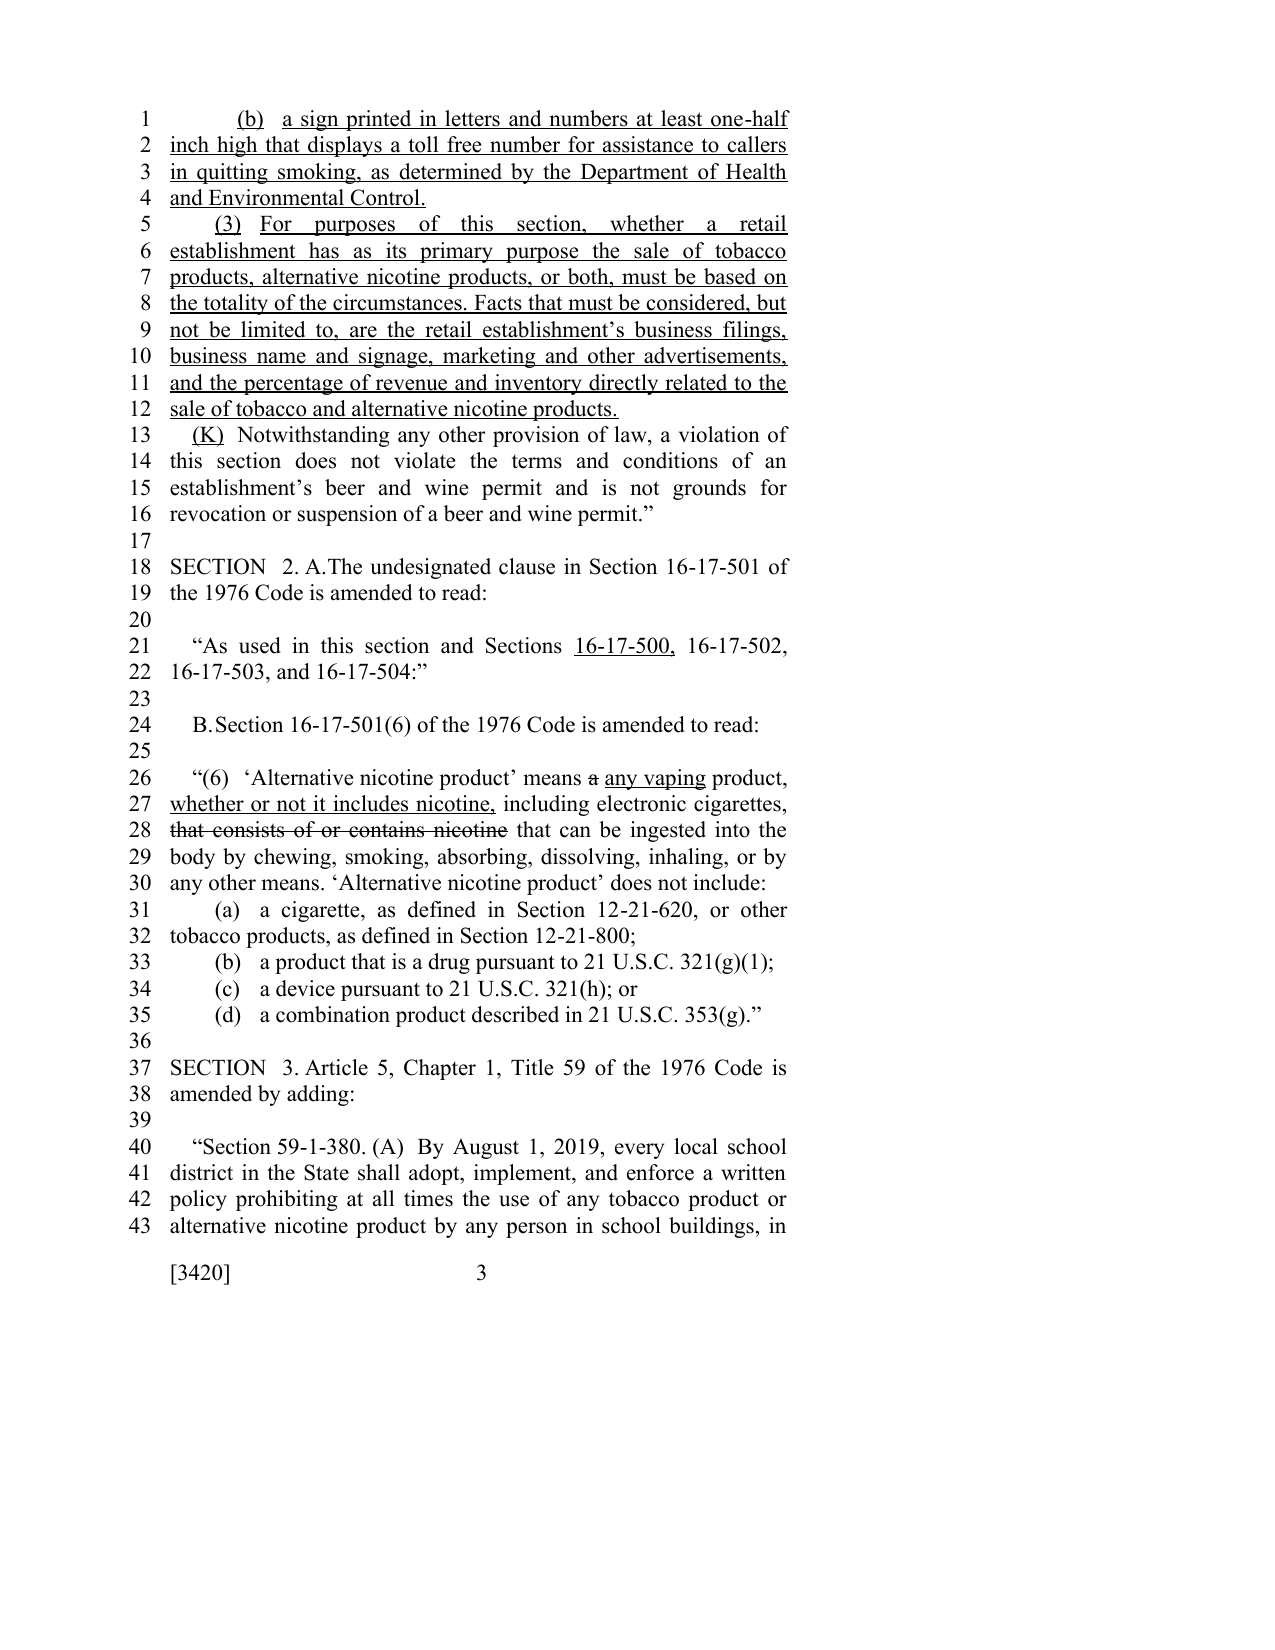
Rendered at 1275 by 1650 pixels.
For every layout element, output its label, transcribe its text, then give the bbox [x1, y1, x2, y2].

text (d) a combination product described in 21 U.S.C. 353(g).” [169, 1001, 787, 1027]
text “As used in this section and Sections 16-17-500, 16-17-502, 16-17-503, and 16-17-504:” [169, 632, 787, 685]
text (b) a product that is a drug pursuant to 21 U.S.C. 321(g)(1); [169, 948, 787, 975]
text (c) a device pursuant to 21 U.S.C. 321(h); or [169, 975, 787, 1001]
text “(6) ‘Alternative nicotine product’ means a any vaping product, whether or not it includes nicotine, including electronic cigarettes, that consists of or contains nicotine that can be ingested into the body by chewing, smoking, absorbing, dissolving, inhaling, or by any other means. ‘Alternative nicotine product’ does not include: [169, 764, 787, 896]
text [169, 1133, 787, 1238]
text (b) a sign printed in letters and numbers at least one-half inch high that displays a toll free number for assistance to callers in quitting smoking, as determined by the Department of Health and Environmental Control. [169, 155, 787, 181]
text SECTION 3. Article 5, Chapter 1, Title 59 of the 1976 Code is amended by adding: [169, 1054, 787, 1106]
text (3) For purposes of this section, whether a retail establishment has as its primary purpose the sale of tobacco products, alternative nicotine products, or both, must be based on the totality of the circumstances. Facts that must be considered, but not be limited to, are the retail establishment’s business filings, business name and signage, marketing and other advertisements, and the percentage of revenue and inventory directly related to the sale of tobacco and alternative nicotine products. [169, 210, 787, 260]
text SECTION 2. A. The undesignated clause in Section 16-17-501 of the 1976 Code is amended to read: [169, 553, 787, 606]
text (b) a sign printed in letters and numbers at least one-half inch high that displays a toll free number for assistance to callers in quitting smoking, as determined by the Department of Health and Environmental Control. [169, 182, 787, 210]
text (K) Notwithstanding any other provision of law, a violation of this section does not violate the terms and conditions of an establishment’s beer and wine permit and is not grounds for revocation or suspension of a beer and wine permit.” [169, 421, 787, 527]
text (a) a cigarette, as defined in Section 12-21-620, or other tobacco products, as defined in Section 12-21-800; [169, 896, 787, 948]
text B. Section 16-17-501(6) of the 1976 Code is amended to read: [169, 711, 787, 737]
text (b) a sign printed in letters and numbers at least one-half inch high that displays a toll free number for assistance to callers in quitting smoking, as determined by the Department of Health and Environmental Control. [169, 105, 787, 154]
